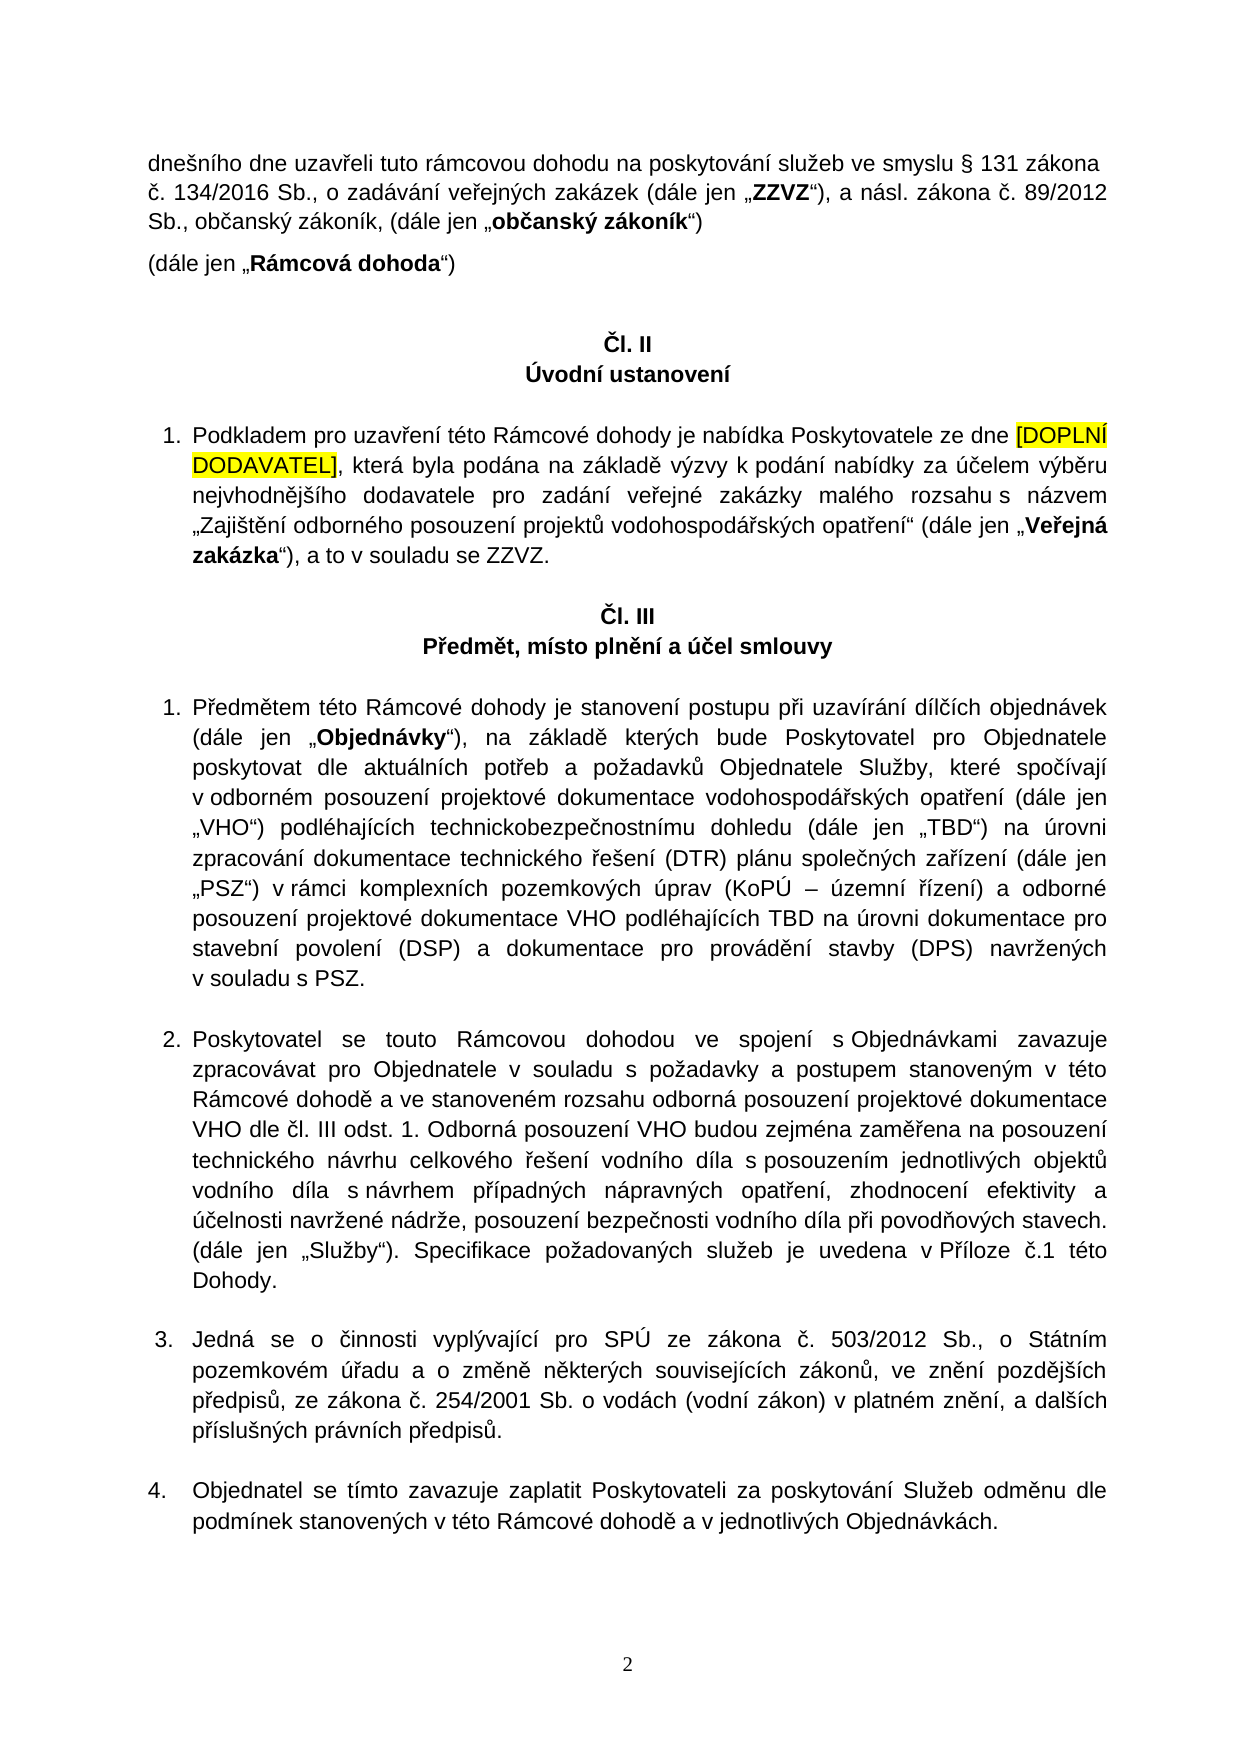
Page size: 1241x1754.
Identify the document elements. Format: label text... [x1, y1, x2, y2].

text Čl. II Úvodní ustanovení [148, 331, 1107, 387]
list Podkladem pro uzavření této Rámcové dohody je nabídka Poskytovatele ze dne [DOPLNÍ DODAVATEL], která byla podána na základě výzvy k podání nabídky za účelem výběru nejvhodnějšího dodavatele pro zadání veřejné zakázky malého rozsahu s názvem „Zajištění odborného posouzení projektů vodohospodářských opatření“ (dále jen „Veřejná zakázka“), a to v souladu se ZZVZ. [162, 422, 1107, 569]
text Čl. III [148, 603, 1107, 629]
list Jedná se o činnosti vyplývající pro SPÚ ze zákona č. 503/2012 Sb., o Státním pozemkovém úřadu a o změně některých souvisejících zákonů, ve znění pozdějších předpisů, ze zákona č. 254/2001 Sb. o vodách (vodní zákon) v platném znění, a dalších příslušných právních předpisů. [154, 1326, 1107, 1443]
text dnešního dne uzavřeli tuto rámcovou dohodu na poskytování služeb ve smyslu § 131 zákona č. 134/2016 Sb., o zadávání veřejných zakázek (dále jen „ZZVZ“), a násl. zákona č. 89/2012 Sb., občanský zákoník, (dále jen „občanský zákoník“) [148, 148, 1107, 235]
list Poskytovatel se touto Rámcovou dohodou ve spojení s Objednávkami zavazuje zpracovávat pro Objednatele v souladu s požadavky a postupem stanoveným v této Rámcové dohodě a ve stanoveném rozsahu odborná posouzení projektové dokumentace VHO dle čl. III odst. 1. Odborná posouzení VHO budou zejména zaměřena na posouzení technického návrhu celkového řešení vodního díla s posouzením jednotlivých objektů vodního díla s návrhem případných nápravných opatření, zhodnocení efektivity a účelnosti navržené nádrže, posouzení bezpečnosti vodního díla při povodňových stavech. (dále jen „Služby“). Specifikace požadovaných služeb je uvedena v Příloze č.1 této Dohody. [162, 1026, 1107, 1294]
list Objednatel se tímto zavazuje zaplatit Poskytovateli za poskytování Služeb odměnu dle podmínek stanovených v této Rámcové dohodě a v jednotlivých Objednávkách. [148, 1477, 1107, 1534]
subtitle Předmět, místo plnění a účel smlouvy [148, 633, 1107, 659]
list Předmětem této Rámcové dohody je stanovení postupu při uzavírání dílčích objednávek (dále jen „Objednávky“), na základě kterých bude Poskytovatel pro Objednatele poskytovat dle aktuálních potřeb a požadavků Objednatele Služby, které spočívají v odborném posouzení projektové dokumentace vodohospodářských opatření (dále jen „VHO“) podléhajících technickobezpečnostnímu dohledu (dále jen „TBD“) na úrovni zpracování dokumentace technického řešení (DTR) plánu společných zařízení (dále jen „PSZ“) v rámci komplexních pozemkových úprav (KoPÚ – územní řízení) a odborné posouzení projektové dokumentace VHO podléhajících TBD na úrovni dokumentace pro stavební povolení (DSP) a dokumentace pro provádění stavby (DPS) navržených v souladu s PSZ. [162, 693, 1107, 992]
text (dále jen „Rámcová dohoda“) [148, 248, 1107, 277]
